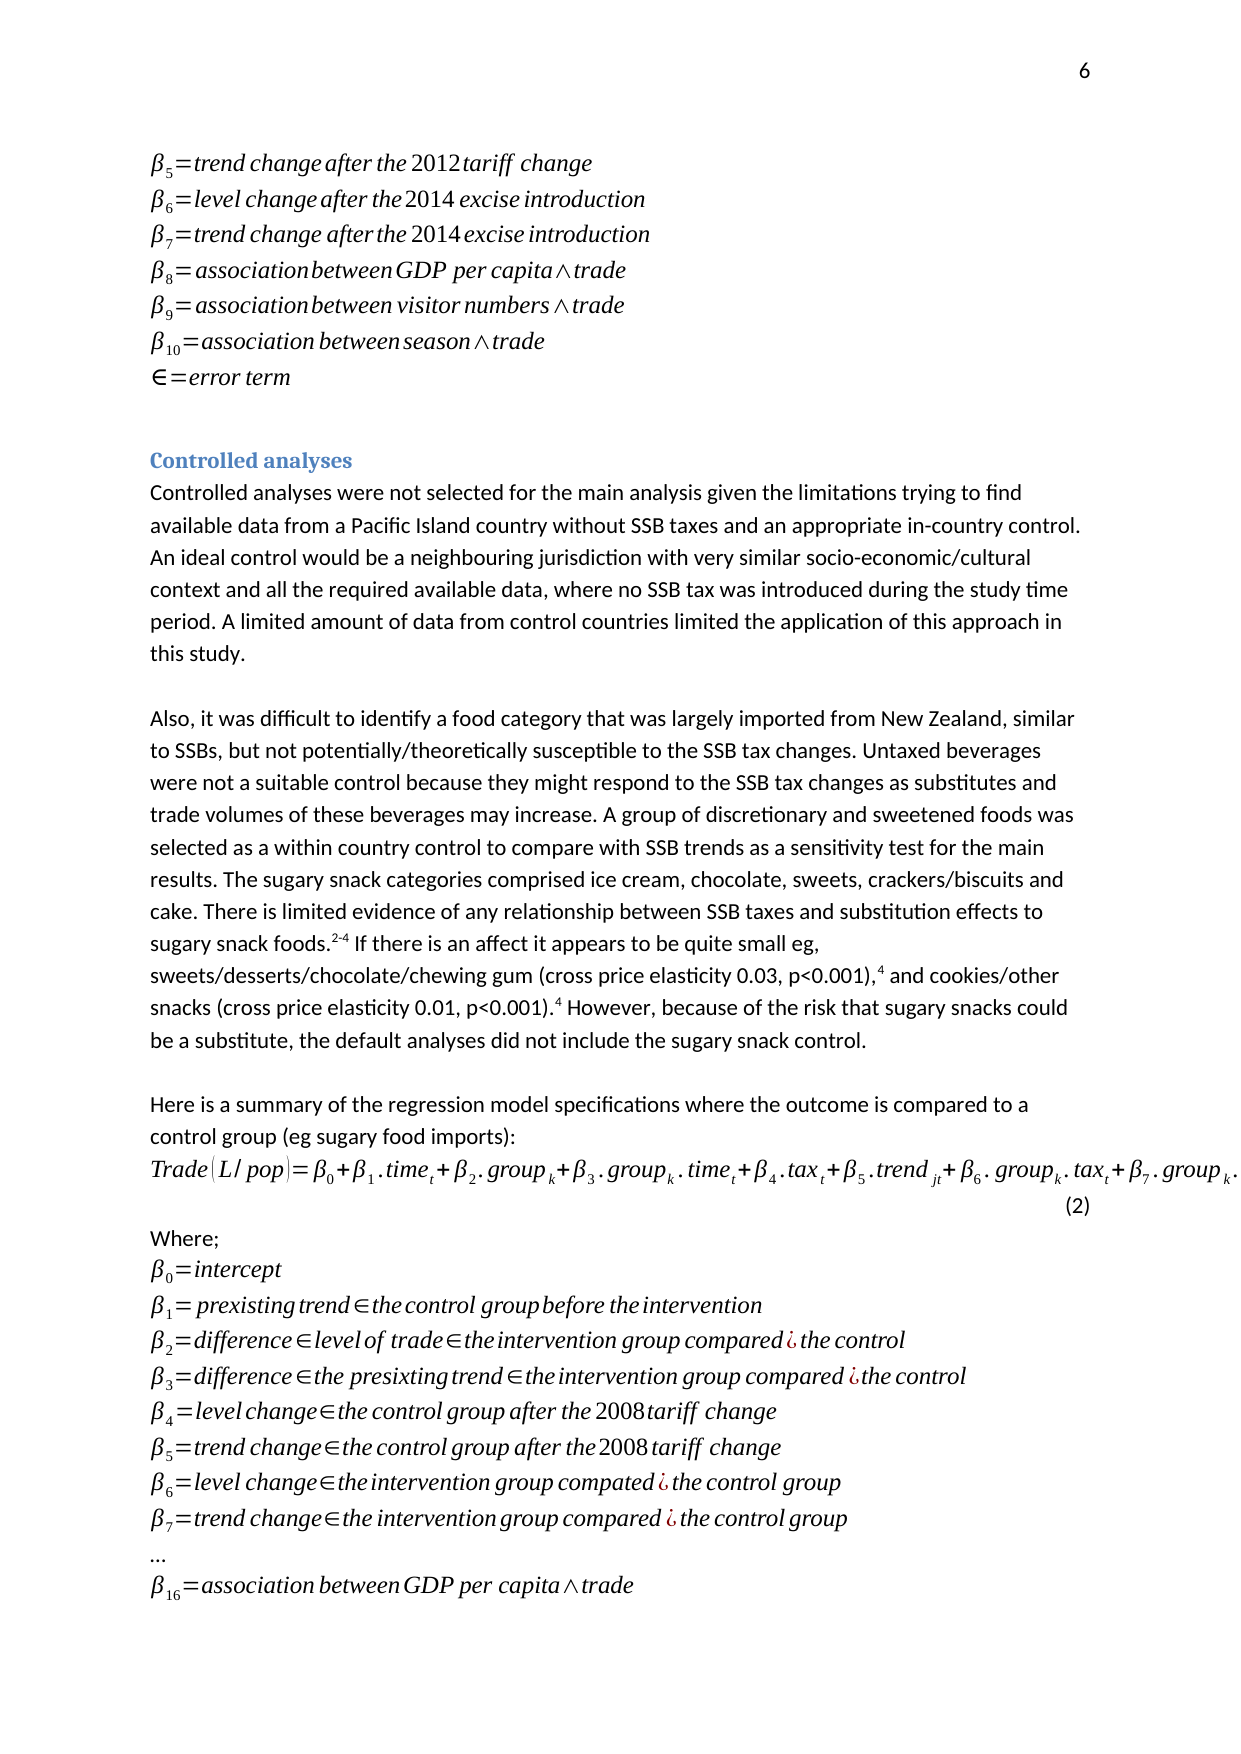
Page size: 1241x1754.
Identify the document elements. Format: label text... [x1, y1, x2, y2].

text Where; [150, 1224, 1090, 1252]
subtitle Controlled analyses [150, 448, 1090, 475]
text Also, it was difficult to identify a food category that was largely imported from New Zealand, similar to SSBs, but not potentially/theoretically susceptible to the SSB tax changes. Untaxed beverages were not a suitable control because they might respond to the SSB tax changes as substitutes and trade volumes of these beverages may increase. A group of discretionary and sweetened foods was selected as a within country control to compare with SSB trends as a sensitivity test for the main results. The sugary snack categories comprised ice cream, chocolate, sweets, crackers/biscuits and cake. There is limited evidence of any relationship between SSB taxes and substitution effects to sugary snack foods.2-4 If there is an affect it appears to be quite small eg, sweets/desserts/chocolate/chewing gum (cross price elasticity 0.03, p<0.001),4 and cookies/other snacks (cross price elasticity 0.01, p<0.001).4 However, because of the risk that sugary snacks could be a substitute, the default analyses did not include the sugary snack control. [150, 704, 1090, 1054]
text Here is a summary of the regression model specifications where the outcome is compared to a control group (eg sugary food imports): [150, 1090, 1090, 1150]
text An ideal control would be a neighbouring jurisdiction with very similar socio-economic/cultural context and all the required available data, where no SSB tax was introduced during the study time period. A limited amount of data from control countries limited the application of this approach in this study. [150, 543, 1090, 667]
text … [150, 1540, 1090, 1568]
text (2) [150, 1191, 1090, 1219]
text Controlled analyses were not selected for the main analysis given the limitations trying to find available data from a Pacific Island country without SSB taxes and an appropriate in-country control. [150, 478, 1090, 539]
